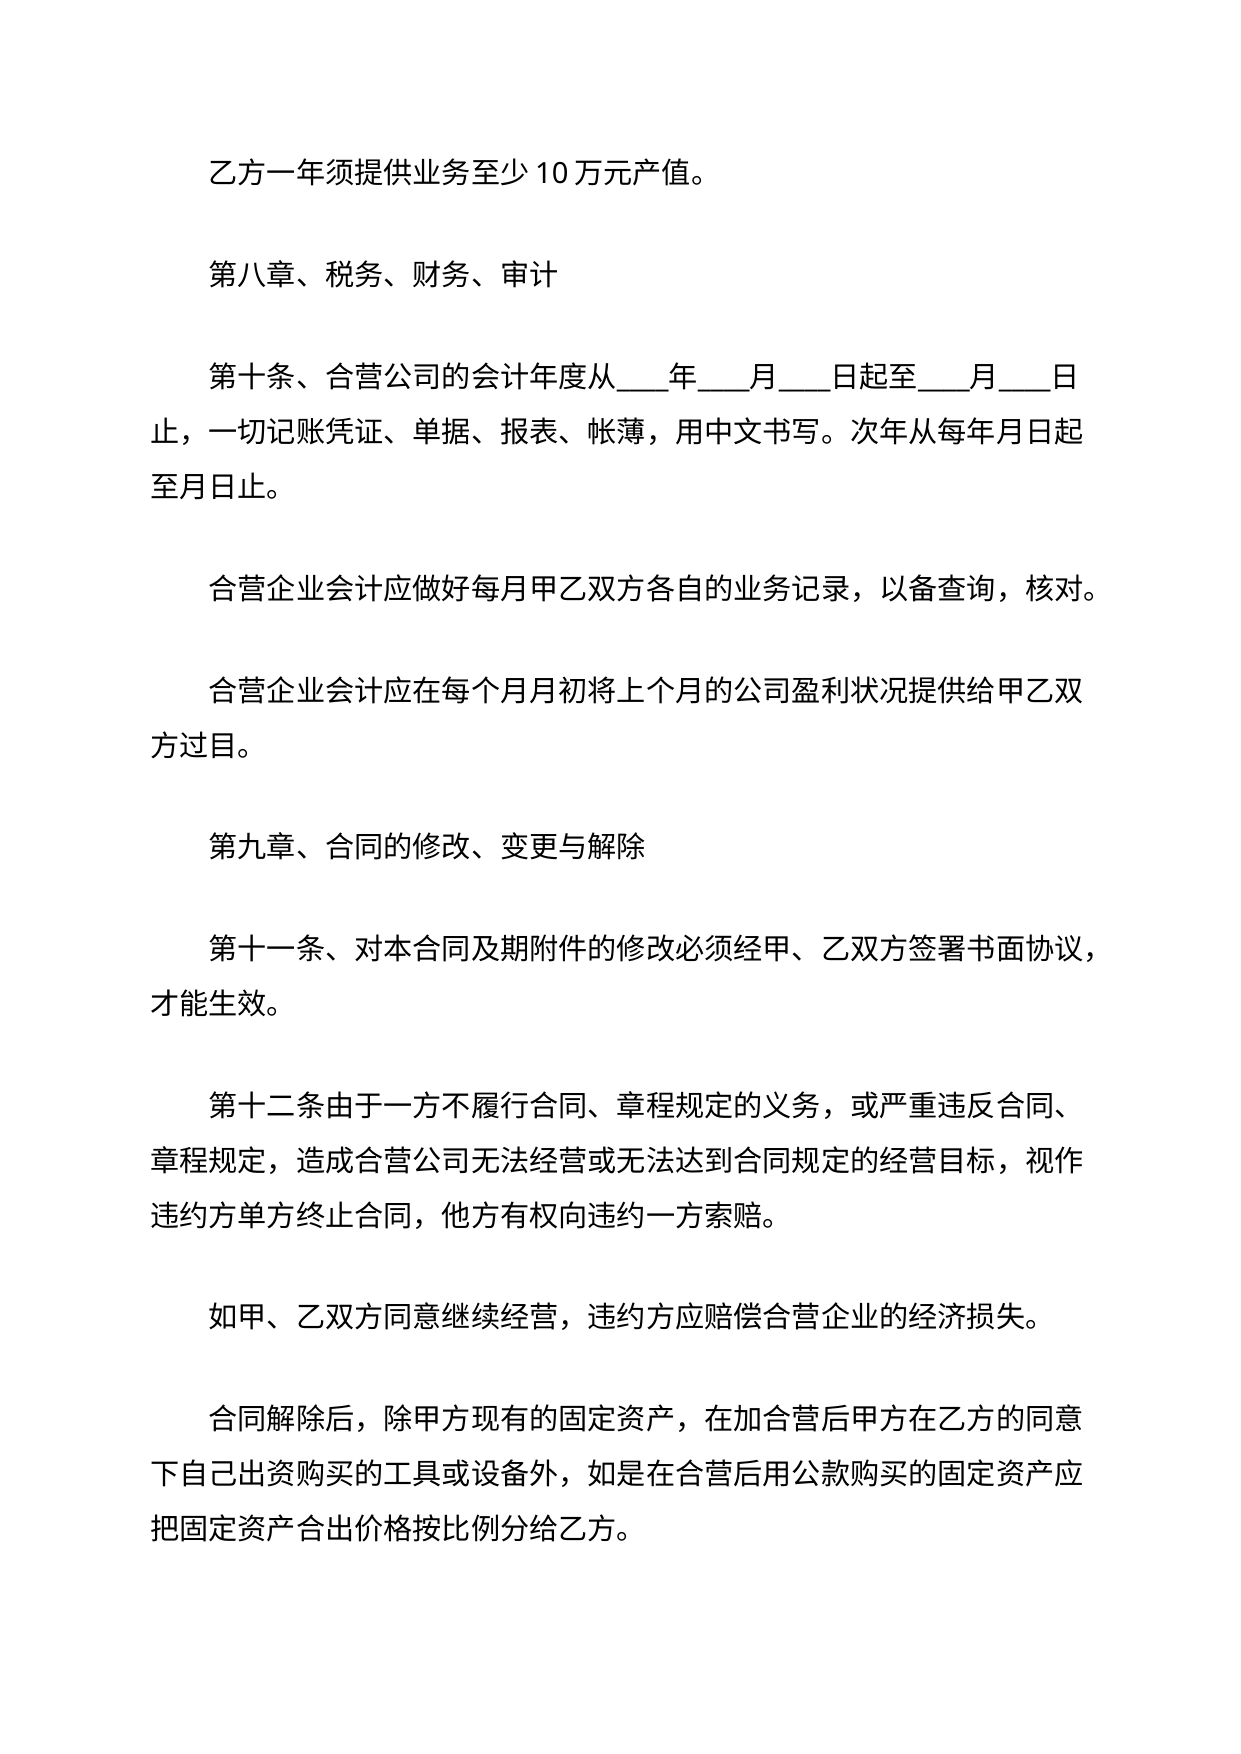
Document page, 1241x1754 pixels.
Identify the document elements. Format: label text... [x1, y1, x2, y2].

text 第九章、合同的修改、变更与解除 [150, 824, 1090, 866]
text 第十条、合营公司的会计年度从____年____月____日起至____月____日止，一切记账凭证、单据、报表、帐薄，用中文书写。次年从每年月日起至月日止。 [150, 354, 1090, 506]
text 乙方一年须提供业务至少10万元产值。 [150, 150, 1090, 192]
text 第十二条由于一方不履行合同、章程规定的义务，或严重违反合同、章程规定，造成合营公司无法经营或无法达到合同规定的经营目标，视作违约方单方终止合同，他方有权向违约一方索赔。 [150, 1082, 1090, 1234]
text 合营企业会计应在每个月月初将上个月的公司盈利状况提供给甲乙双方过目。 [150, 667, 1090, 764]
text 如甲、乙双方同意继续经营，违约方应赔偿合营企业的经济损失。 [150, 1294, 1090, 1336]
text 第八章、税务、财务、审计 [150, 252, 1090, 294]
text 合同解除后，除甲方现有的固定资产，在加合营后甲方在乙方的同意下自己出资购买的工具或设备外，如是在合营后用公款购买的固定资产应把固定资产合出价格按比例分给乙方。 [150, 1396, 1090, 1548]
text 第十一条、对本合同及期附件的修改必须经甲、乙双方签署书面协议，才能生效。 [150, 926, 1090, 1023]
text 合营企业会计应做好每月甲乙双方各自的业务记录，以备查询，核对。 [150, 565, 1090, 608]
